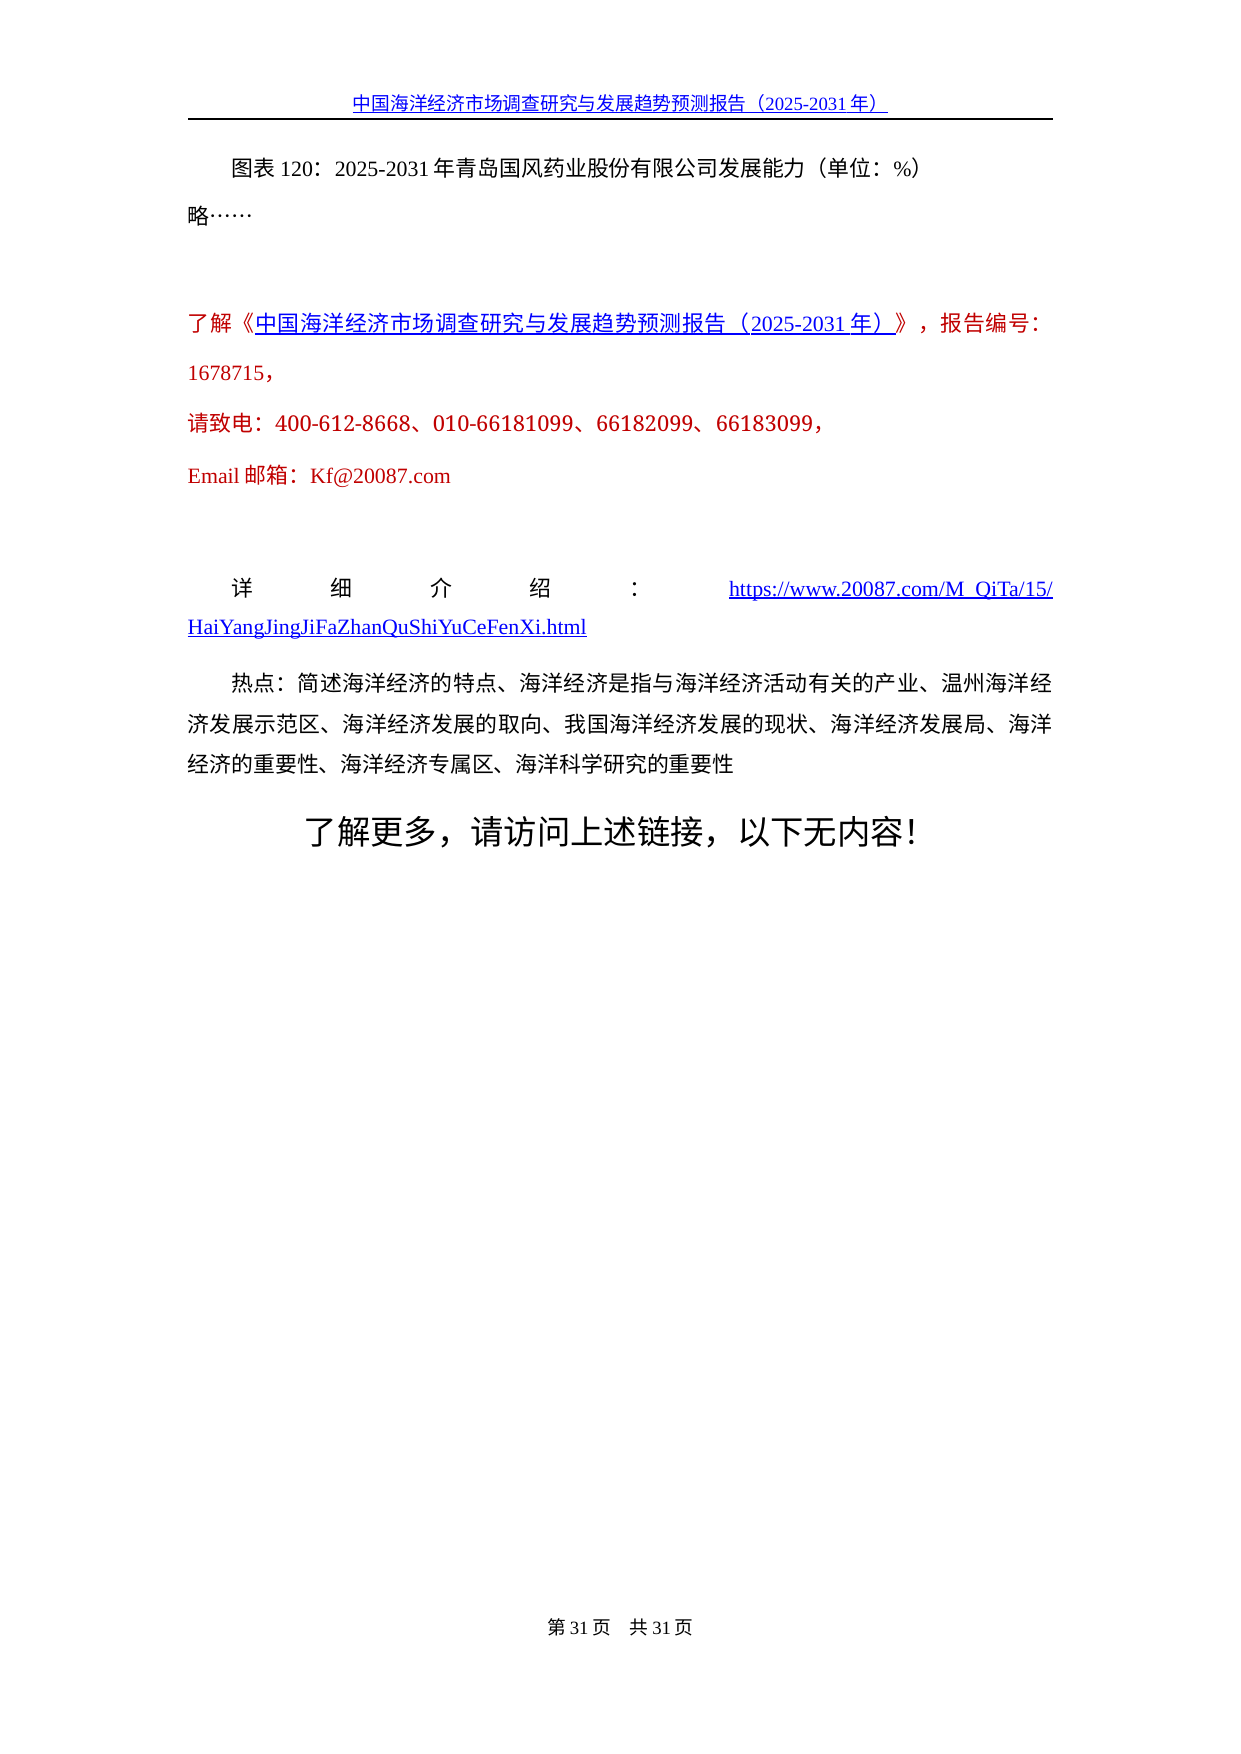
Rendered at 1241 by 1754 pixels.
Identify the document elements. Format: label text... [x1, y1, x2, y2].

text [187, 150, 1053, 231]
text 请致电：400-612-8668、010-66181099、66182099、66183099， [187, 406, 1053, 438]
text Email邮箱：Kf@20087.com [187, 457, 1053, 490]
title 了解更多，请访问上述链接，以下无内容！ [187, 797, 1053, 862]
text 热点：简述海洋经济的特点、海洋经济是指与海洋经济活动有关的产业、温州海洋经济发展示范区、海洋经济发展的取向、我国海洋经济发展的现状、海洋经济发展局、海洋经济的重要性、海洋经济专属区、海洋科学研究的重要性 [187, 666, 1053, 779]
text 详细介绍：https://www.20087.com/M_QiTa/15/HaiYangJingJiFaZhanQuShiYuCeFenXi.html [187, 570, 1053, 643]
text 了解《中国海洋经济市场调查研究与发展趋势预测报告（2025-2031年）》，报告编号：1678715， [187, 305, 1053, 387]
